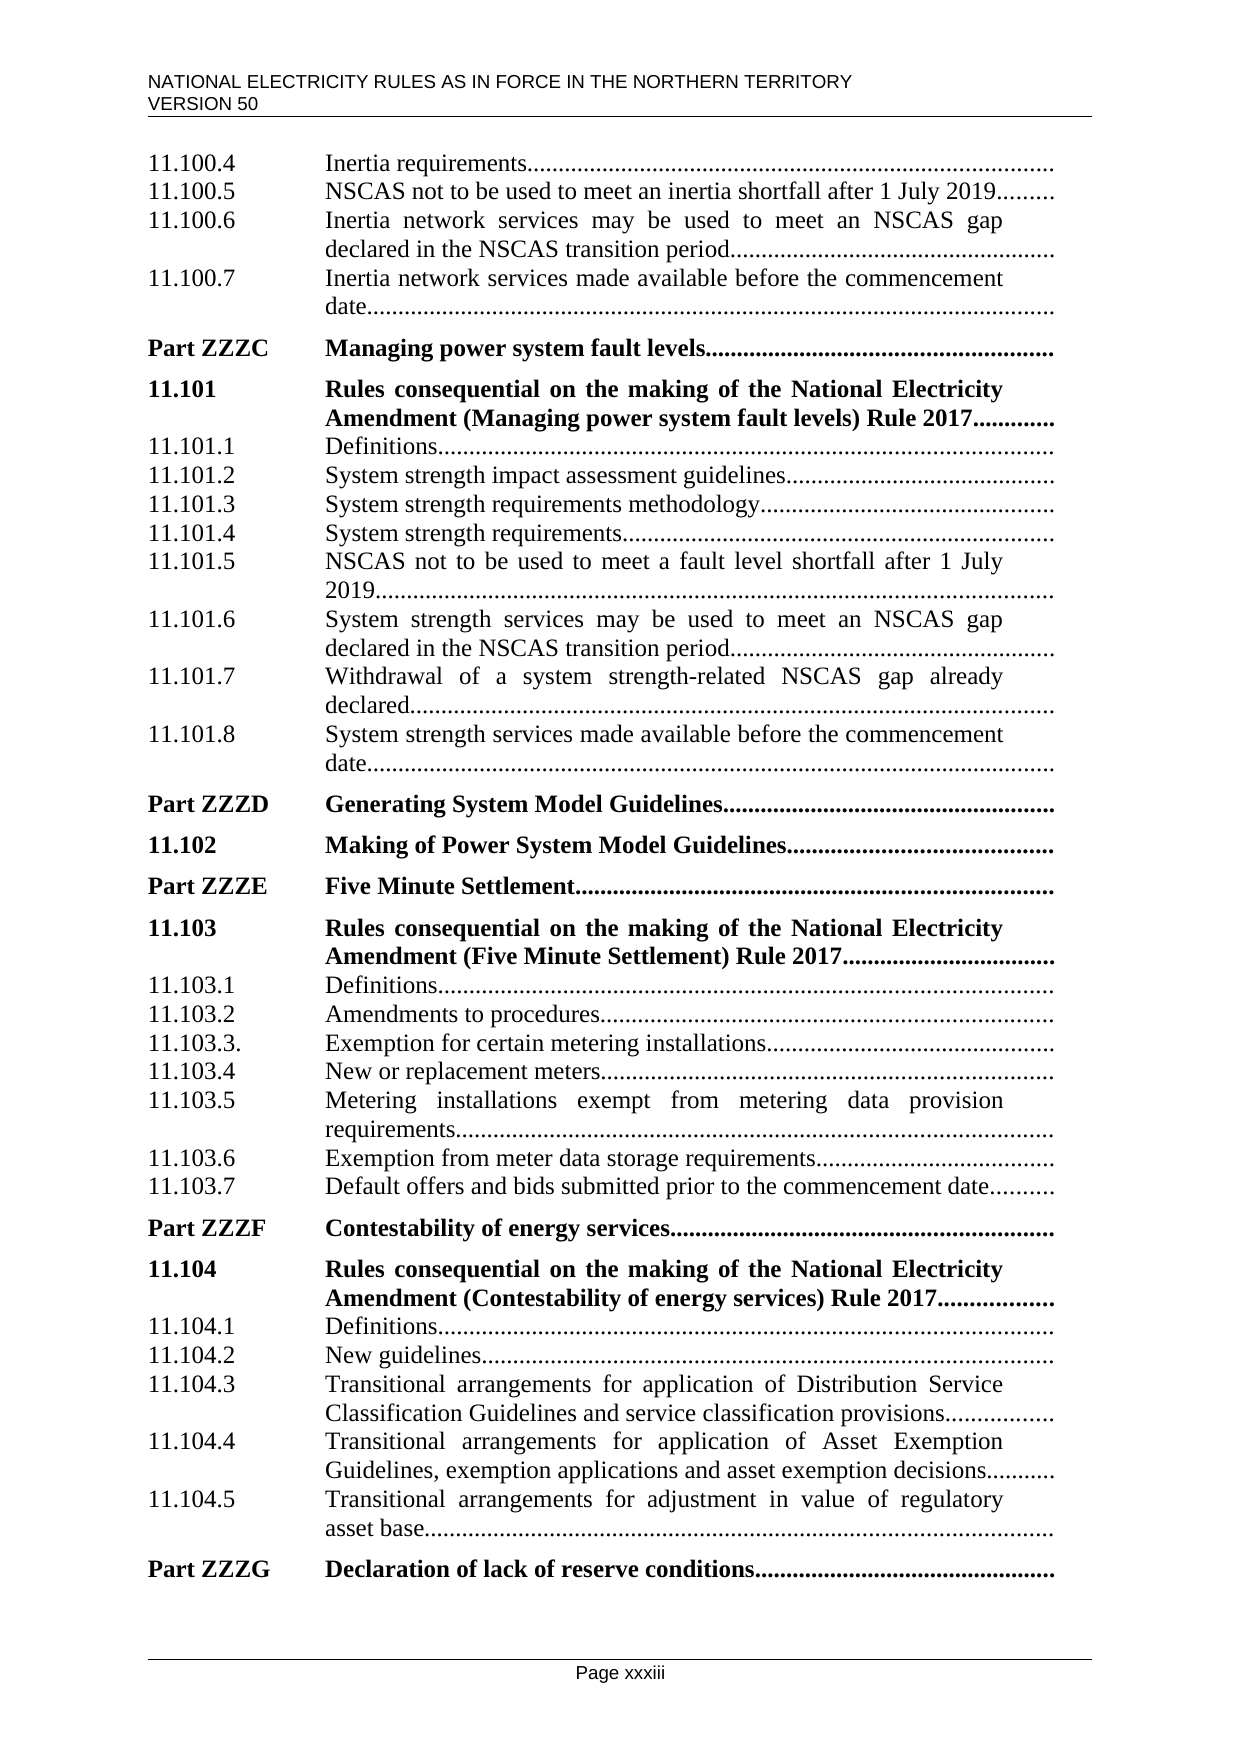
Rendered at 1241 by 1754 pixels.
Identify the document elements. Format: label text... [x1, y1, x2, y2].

text 11.104.3 Transitional arrangements for application of Distribution Service Classification Guidelines and service classification provisions 937 [148, 1369, 1004, 1426]
text 11.104.1 Definitions 935 [148, 1311, 1004, 1340]
text Part ZZZF Contestability of energy services 935 [148, 1213, 1004, 1241]
text 11.103.5 Metering installations exempt from metering data provision requirements 935 [148, 1085, 1004, 1143]
text 11.101.8 System strength services made available before the commencement date 932 [148, 719, 1004, 776]
text 11.101.7 Withdrawal of a system strength-related NSCAS gap already declared 932 [148, 661, 1004, 719]
text 11.103 Rules consequential on the making of the National Electricity Amendment (Five Minute Settlement) Rule 2017 932 [148, 913, 1004, 970]
text 11.101.1 Definitions 928 [148, 431, 1004, 460]
text 11.100.5 NSCAS not to be used to meet an inertia shortfall after 1 July 2019 927 [148, 176, 1004, 205]
text 11.103.2 Amendments to procedures 933 [148, 999, 1004, 1028]
text 11.101.4 System strength requirements 930 [148, 518, 1004, 546]
text 11.104 Rules consequential on the making of the National Electricity Amendment (Contestability of energy services) Rule 2017 935 [148, 1254, 1004, 1311]
text 11.103.7 Default offers and bids submitted prior to the commencement date 935 [148, 1171, 1004, 1200]
text 11.103.1 Definitions 932 [148, 970, 1004, 999]
text 11.100.7 Inertia network services made available before the commencement date 928 [148, 263, 1004, 320]
text 11.101.2 System strength impact assessment guidelines 930 [148, 460, 1004, 489]
text Part ZZZG Declaration of lack of reserve conditions 939 [148, 1554, 1004, 1583]
text 11.101.5 NSCAS not to be used to meet a fault level shortfall after 1 July 2019 931 [148, 546, 1004, 604]
text 11.100.4 Inertia requirements 926 [148, 148, 1004, 176]
text 11.103.6 Exemption from meter data storage requirements 935 [148, 1143, 1004, 1171]
text 11.101 Rules consequential on the making of the National Electricity Amendment (Managing power system fault levels) Rule 2017 928 [148, 374, 1004, 431]
text Part ZZZC Managing power system fault levels 928 [148, 333, 1004, 361]
text 11.102 Making of Power System Model Guidelines 932 [148, 830, 1004, 859]
text 11.104.5 Transitional arrangements for adjustment in value of regulatory asset base 939 [148, 1484, 1004, 1541]
text Part ZZZD Generating System Model Guidelines 932 [148, 789, 1004, 818]
text 11.101.3 System strength requirements methodology 930 [148, 489, 1004, 518]
text Part ZZZE Five Minute Settlement 932 [148, 871, 1004, 900]
text 11.101.6 System strength services may be used to meet an NSCAS gap declared in the NSCAS transition period 931 [148, 604, 1004, 661]
text 11.104.2 New guidelines 937 [148, 1340, 1004, 1369]
text 11.100.6 Inertia network services may be used to meet an NSCAS gap declared in the NSCAS transition period 927 [148, 205, 1004, 263]
text 11.103.4 New or replacement meters 934 [148, 1056, 1004, 1085]
text 11.104.4 Transitional arrangements for application of Asset Exemption Guidelines, exemption applications and asset exemption decisions 937 [148, 1426, 1004, 1484]
text 11.103.3. Exemption for certain metering installations 934 [148, 1028, 1004, 1056]
